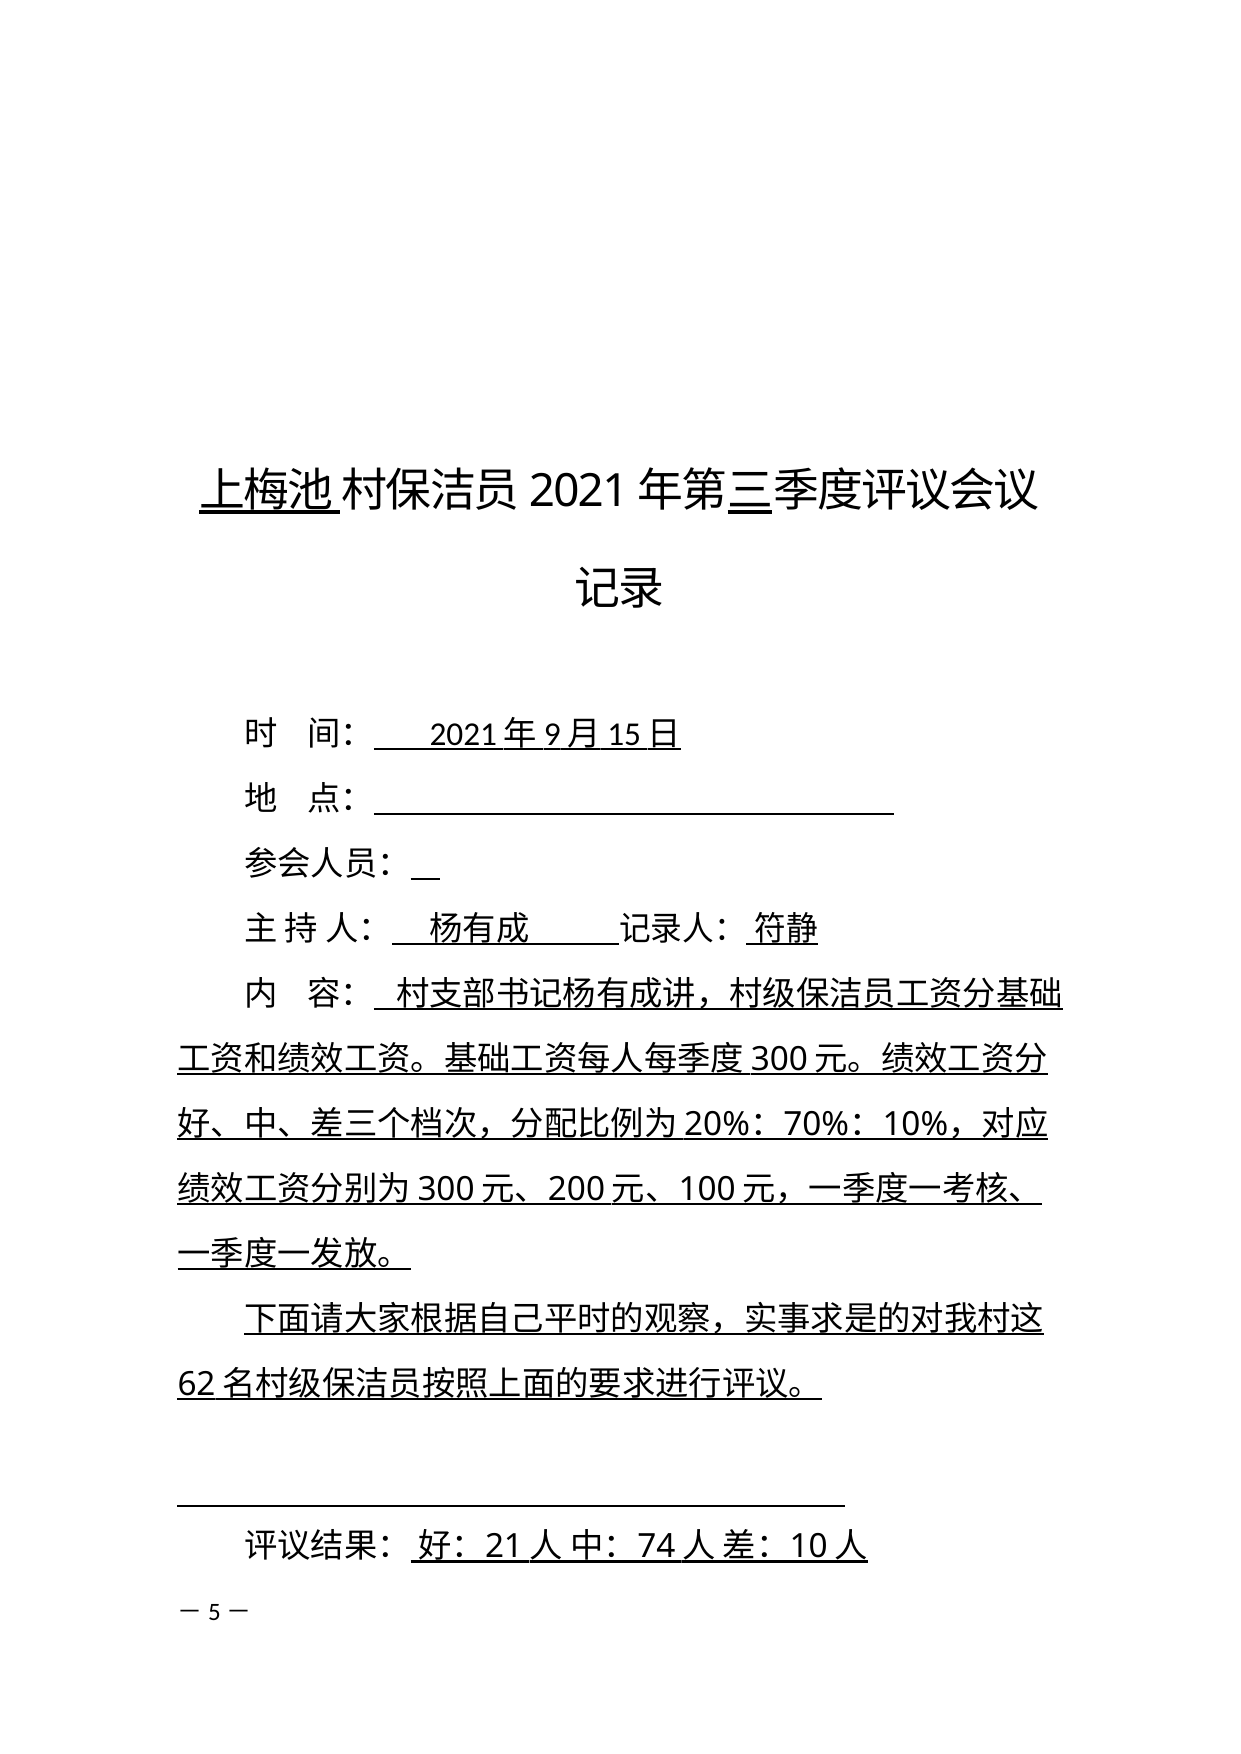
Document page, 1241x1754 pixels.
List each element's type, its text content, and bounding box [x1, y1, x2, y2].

text 上梅池 村保洁员2021年第三季度评议会议 [177, 438, 1063, 536]
text 地 点： [177, 763, 1063, 828]
text 内 容： 村支部书记杨有成讲，村级保洁员工资分基础工资和绩效工资。基础工资每人每季度300元。绩效工资分好、中、差三个档次，分配比例为20%：70%：10%，对应绩效工资分别为300元、200元、100元，一季度一考核、一季度一发放。 [177, 958, 1063, 1283]
text 下面请大家根据自己平时的观察，实事求是的对我村这62名村级保洁员按照上面的要求进行评议。 [177, 1283, 1063, 1413]
text 主 持 人： 杨有成 记录人： 符静 [177, 893, 1063, 958]
text 参会人员： [177, 828, 1063, 893]
text 时 间： 2021年9月15日 [177, 698, 1063, 763]
text 评议结果： 好：21人 中：74人 差：10人 [177, 1511, 1063, 1576]
text 记录 [177, 536, 1063, 633]
